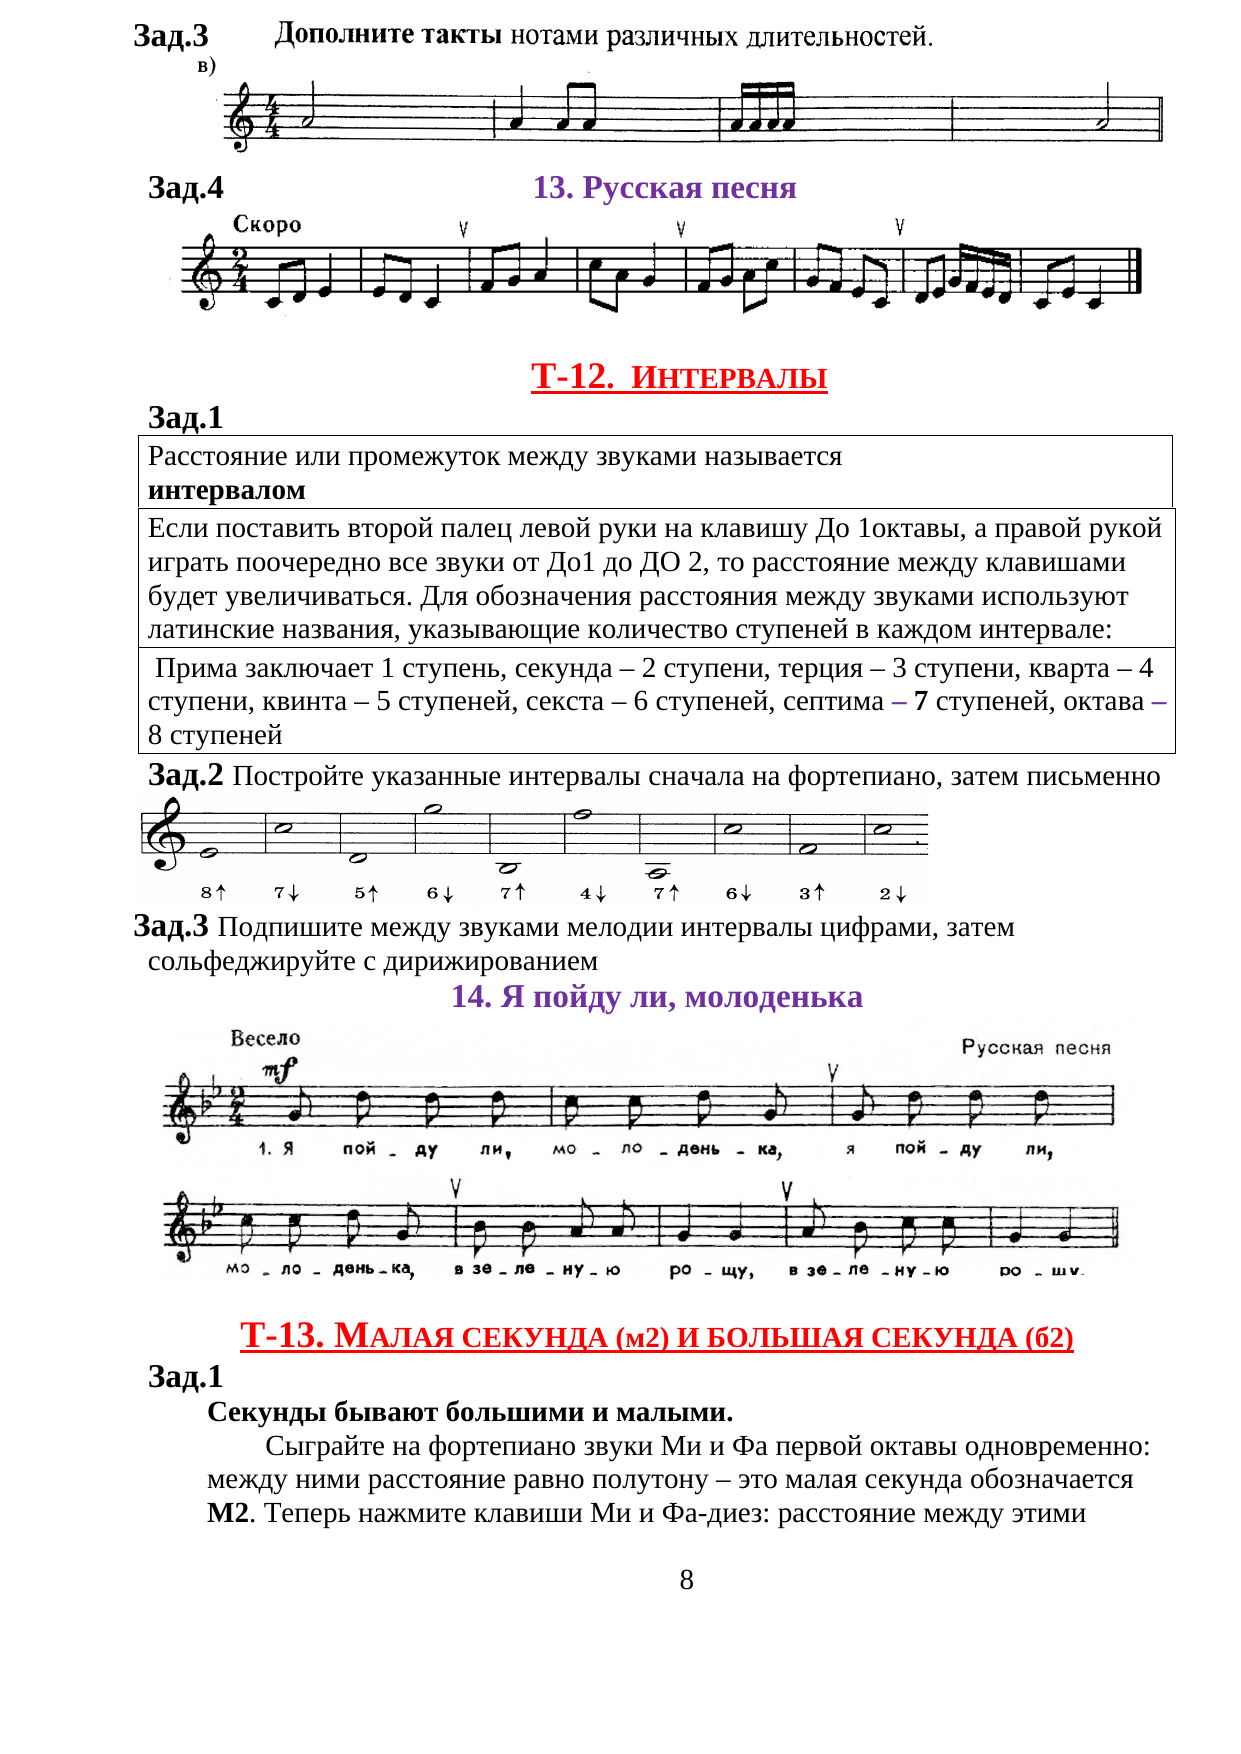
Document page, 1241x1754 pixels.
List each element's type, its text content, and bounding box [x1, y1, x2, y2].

text Зад.1 [148, 397, 1167, 435]
text Зад.4 13. Русская песня [148, 168, 1167, 206]
text 8 [207, 1562, 1167, 1596]
picture [162, 1015, 1137, 1280]
list Зад.3 Подпишите между звуками мелодии интервалы цифрами, затем сольфеджируйте с дирижированием [133, 905, 1167, 977]
text 14. Я пойду ли, молоденька [148, 977, 1167, 1015]
list Т-12. ИНТЕРВАЛЫ [192, 354, 1167, 397]
text Т-13. МАЛАЯ СЕКУНДА (м2) И БОЛЬШАЯ СЕКУНДА (б2) [148, 1313, 1167, 1356]
text Зад.1 [148, 1356, 1167, 1394]
list Зад.3 [133, 15, 1167, 53]
text Расстояние или промежуток между звуками называется интервалом [139, 436, 1172, 507]
text Зад.2 Постройте указанные интервалы сначала на фортепиано, затем письменно [148, 754, 1167, 792]
text Если поставить второй палец левой руки на клавишу До 1октавы, а правой рукой играть поочередно все звуки от До1 до ДО 2, то расстояние между клавишами будет увеличиваться. Для обозначения расстояния между звуками используют латинские названия, указывающие количество ступеней в каждом интервале: [139, 509, 1175, 647]
text Прима заключает 1 ступень, секунда – 2 ступени, терция – 3 ступени, кварта – 4 ступени, квинта – 5 ступеней, секста – 6 ступеней, септима – 7 ступеней, октава – 8 ступеней [139, 648, 1175, 753]
text Секунды бывают большими и малыми. [207, 1394, 1167, 1428]
text Сыграйте на фортепиано звуки Ми и Фа первой октавы одновременно: между ними расстояние равно полутону – это малая секунда обозначается М2. Теперь нажмите клавиши Ми и Фа-диез: расстояние между этими [207, 1428, 1167, 1528]
